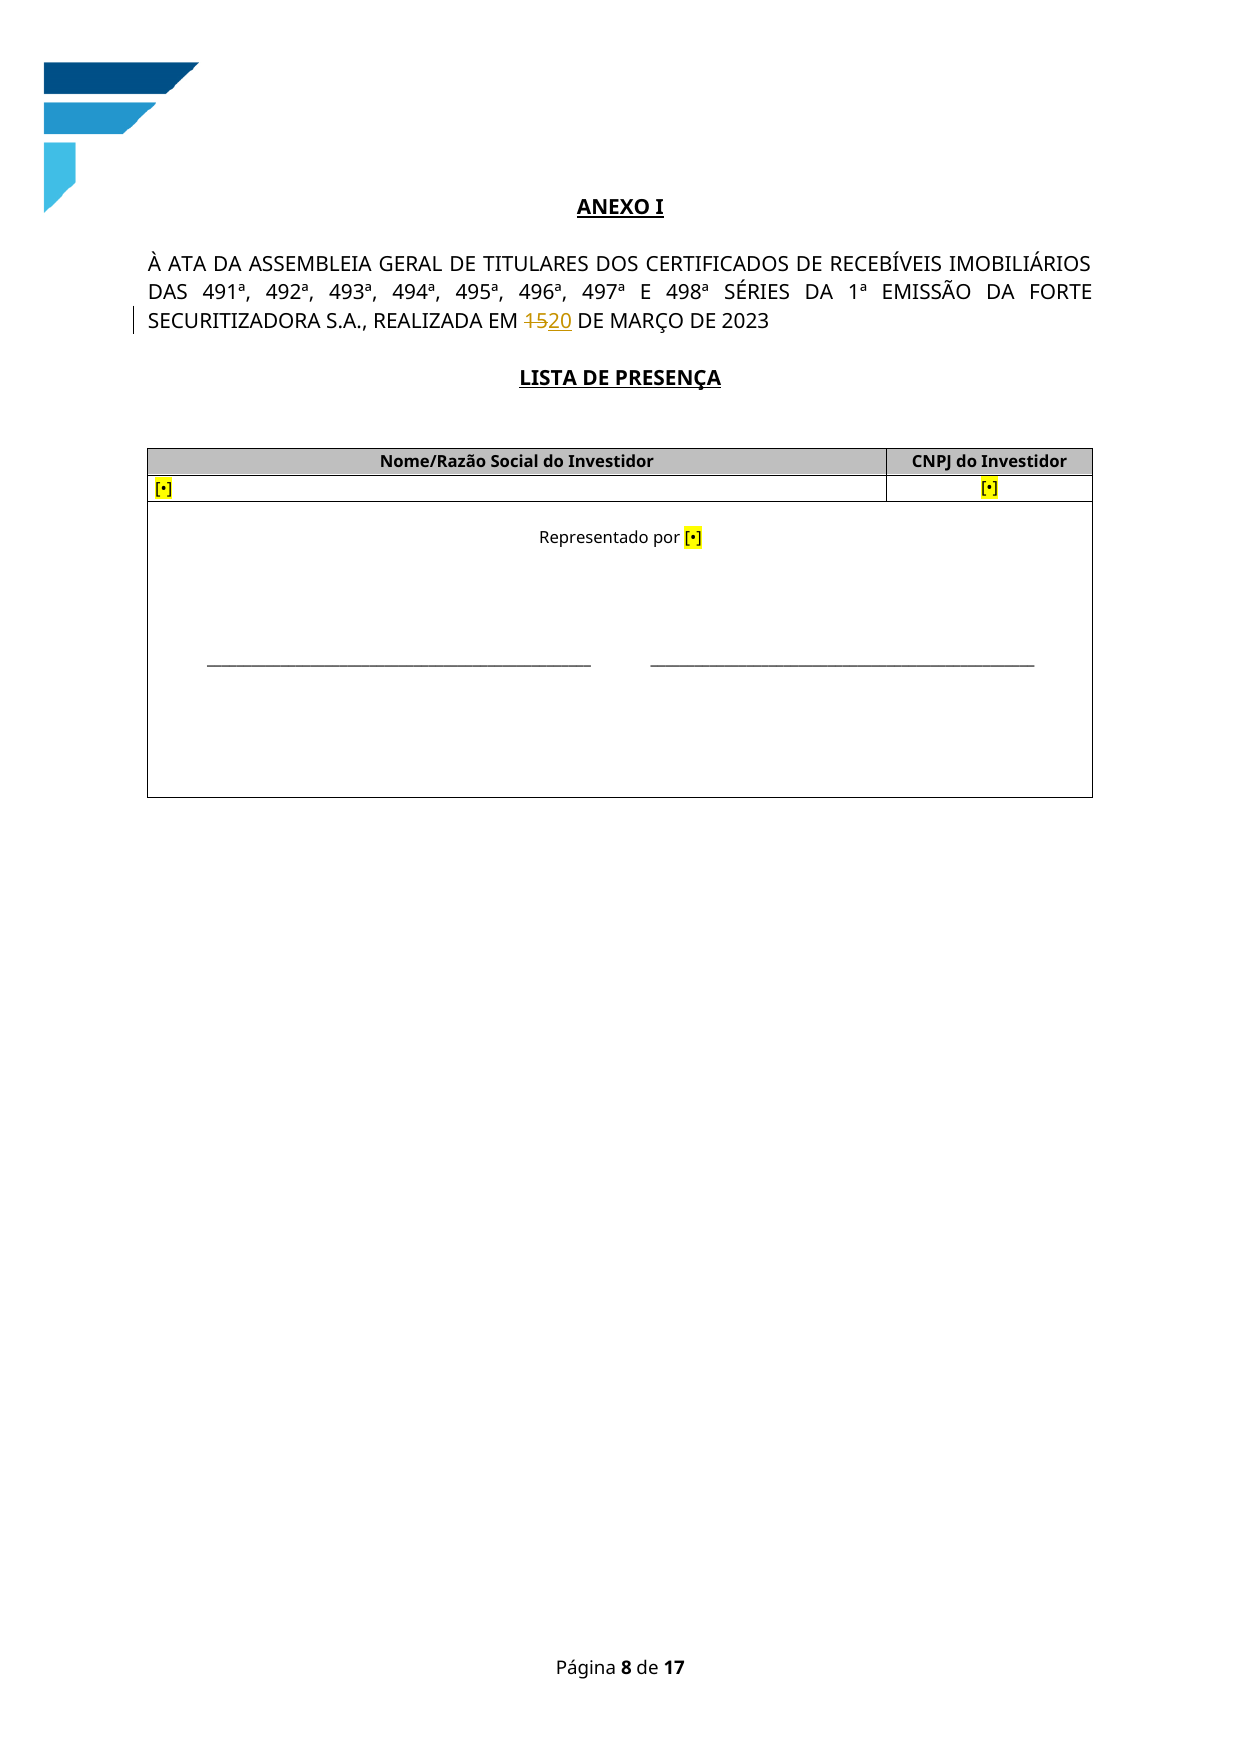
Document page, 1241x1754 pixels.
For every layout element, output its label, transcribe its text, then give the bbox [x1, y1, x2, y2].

text LISTA DE PRESENÇA [148, 363, 1092, 391]
table_header CNPJ do Investidor [887, 449, 1092, 474]
table_header Nome/Razão Social do Investidor [148, 449, 886, 474]
picture [25, 31, 212, 227]
table_cell Representado por [•] ____________________________________________________ ____________________________________________________ [148, 502, 1092, 797]
table_cell [•] [887, 476, 1092, 501]
text À ATA DA ASSEMBLEIA GERAL DE TITULARES DOS CERTIFICADOS DE RECEBÍVEIS IMOBILIÁRIOS DAS 491ª, 492ª, 493ª, 494ª, 495ª, 496ª, 497ª E 498ª SÉRIES DA 1ª EMISSÃO DA FORTE SECURITIZADORA S.A., REALIZADA EM DE março DE 2023 [148, 249, 1092, 334]
text ANEXO I [148, 192, 1092, 220]
table_cell [•] [148, 476, 886, 501]
